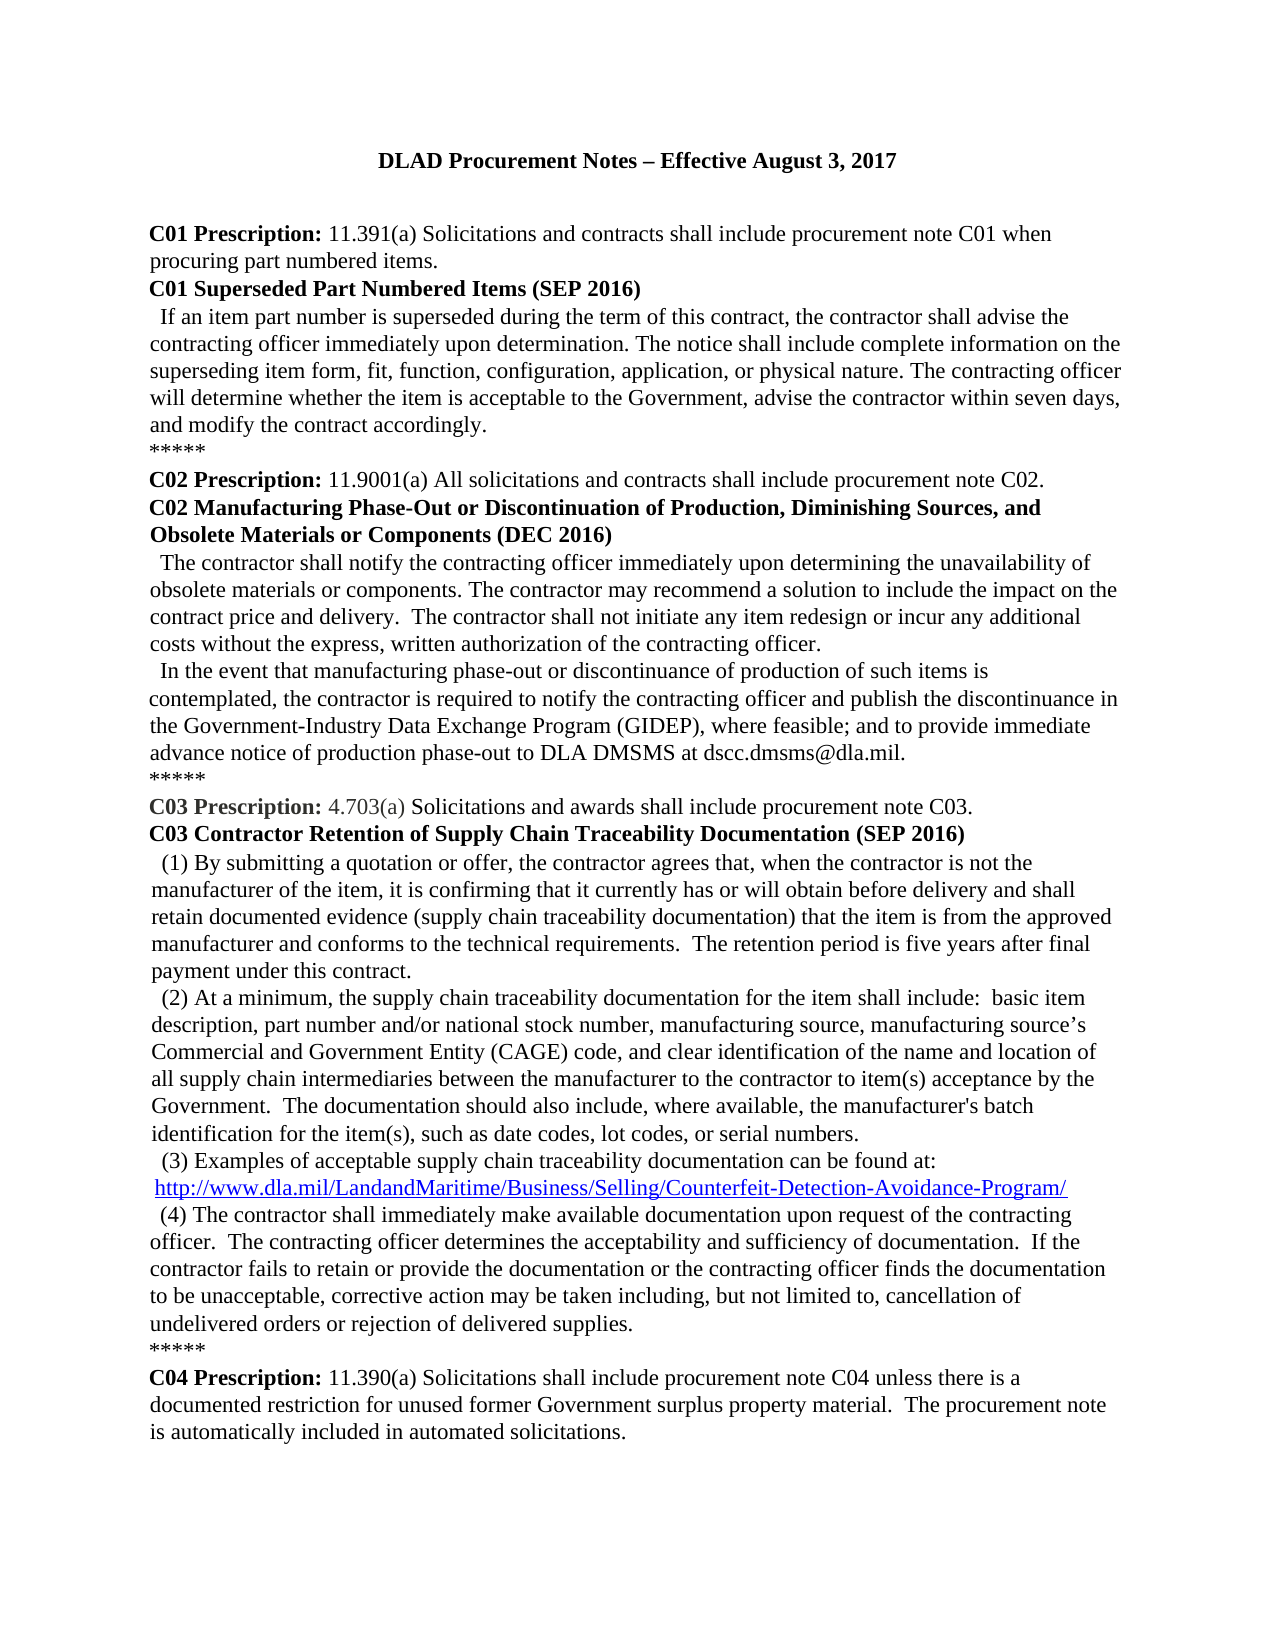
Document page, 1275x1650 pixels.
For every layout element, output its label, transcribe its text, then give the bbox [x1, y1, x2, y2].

text ***** [148, 1337, 1124, 1363]
text In the event that manufacturing phase-out or discontinuance of production of such items is [148, 658, 1124, 684]
subtitle C02 Manufacturing Phase-Out or Discontinuation of Production, Diminishing Sources, and Obsolete Materials or Components (DEC 2016) [148, 494, 1092, 547]
subtitle C01 Superseded Part Numbered Items (SEP 2016) [148, 275, 1125, 301]
text C04 Prescription: 11.390(a) Solicitations shall include procurement note C04 unless there is a documented restriction for unused former Government surplus property material. The procurement note is automatically included in automated solicitations. [148, 1364, 1124, 1444]
text If an item part number is superseded during the term of this contract, the contractor shall advise the contracting officer immediately upon determination. The notice shall include complete information on the superseding item form, fit, function, configuration, application, or physical nature. The contracting officer will determine whether the item is acceptable to the Government, advise the contractor within seven days, and modify the contract accordingly. [148, 303, 1124, 438]
text contemplated, the contractor is required to notify the contracting officer and publish the discontinuance in the Government-Industry Data Exchange Program (GIDEP), where feasible; and to provide immediate advance notice of production phase-out to DLA DMSMS at dscc.dmsms@dla.mil. [148, 685, 1124, 765]
text http://www.dla.mil/LandandMaritime/Business/Selling/Counterfeit-Detection-Avoidance-Program/ [148, 1174, 1107, 1200]
text ***** [148, 438, 1124, 465]
subtitle C03 Contractor Retention of Supply Chain Traceability Documentation (SEP 2016) [148, 821, 1125, 847]
text DLAD Procurement Notes – Effective August 3, 2017 [150, 147, 1125, 174]
text (2) At a minimum, the supply chain traceability documentation for the item shall include: basic item description, part number and/or national stock number, manufacturing source, manufacturing source’s Commercial and Government Entity (CAGE) code, and clear identification of the name and location of all supply chain intermediaries between the manufacturer to the contractor to item(s) acceptance by the Government. The documentation should also include, where available, the manufacturer's batch identification for the item(s), such as date codes, lot codes, or serial numbers. [150, 984, 1124, 1146]
text (4) The contractor shall immediately make available documentation upon request of the contracting officer. The contracting officer determines the acceptability and sufficiency of documentation. If the contractor fails to retain or provide the documentation or the contracting officer finds the documentation to be unacceptable, corrective action may be taken including, but not limited to, cancellation of undelivered orders or rejection of delivered supplies. [148, 1201, 1107, 1336]
text (1) By submitting a quotation or offer, the contractor agrees that, when the contractor is not the manufacturer of the item, it is confirming that it currently has or will obtain before delivery and shall retain documented evidence (supply chain traceability documentation) that the item is from the approved manufacturer and conforms to the technical requirements. The retention period is five years after final payment under this contract. [150, 849, 1124, 983]
text The contractor shall notify the contracting officer immediately upon determining the unavailability of obsolete materials or components. The contractor may recommend a solution to include the impact on the contract price and delivery. The contractor shall not initiate any item redesign or incur any additional costs without the express, written authorization of the contracting officer. [148, 549, 1124, 657]
text C01 Prescription: 11.391(a) Solicitations and contracts shall include procurement note C01 when procuring part numbered items. [148, 220, 1124, 274]
text (3) Examples of acceptable supply chain traceability documentation can be found at: [150, 1147, 1124, 1173]
text C03 Prescription: 4.703(a) Solicitations and awards shall include procurement note C03. [148, 793, 1124, 820]
text ***** [148, 766, 1124, 792]
subtitle C02 Prescription: 11.9001(a) All solicitations and contracts shall include procurement note C02. [148, 466, 1092, 492]
